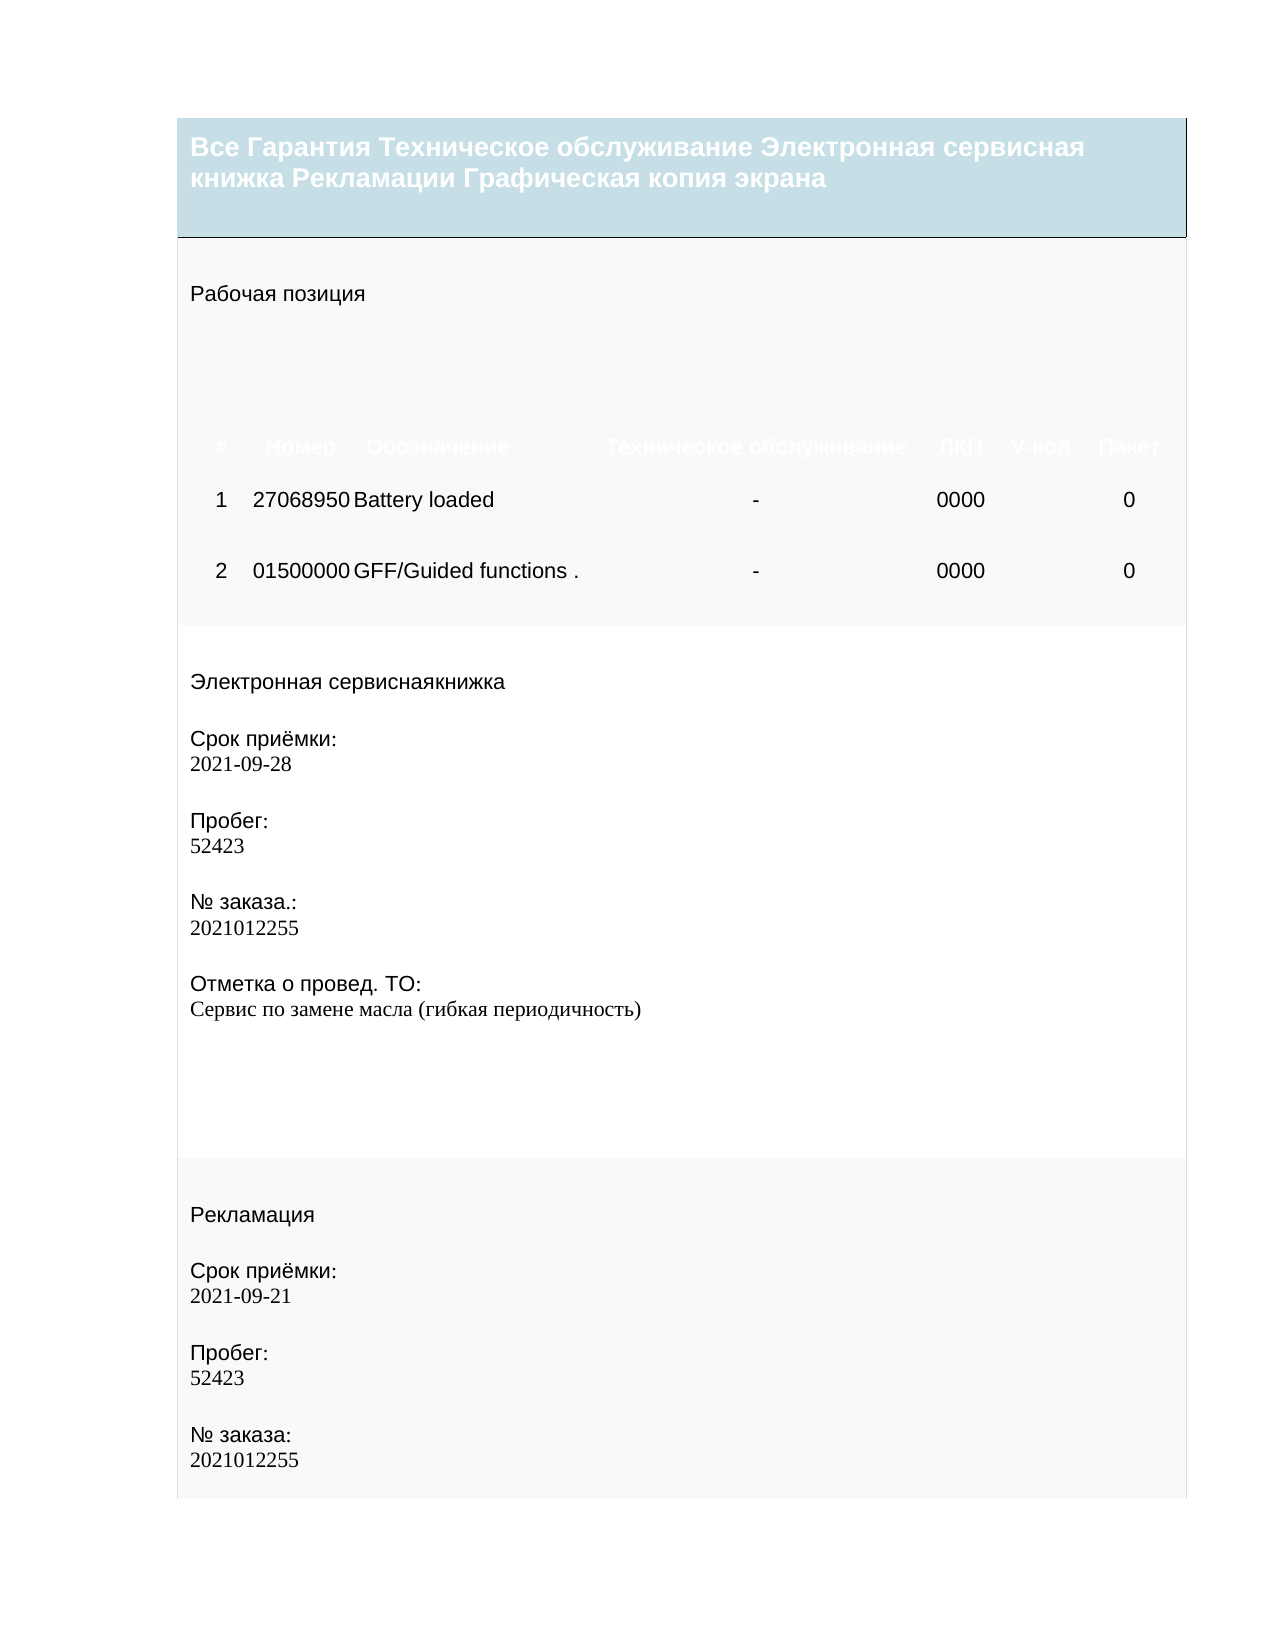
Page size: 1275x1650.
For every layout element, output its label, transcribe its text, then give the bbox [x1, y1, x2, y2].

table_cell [178, 238, 1186, 625]
table_cell Электронная сервисная​книжка Срок приёмки: 2021-09-28 Пробег: 52423 № заказа.: 2021012255 Отметка о провед. ТО: Сервис по замене масла (гибкая периодичность) [178, 625, 1186, 1158]
table_header Все Гарантия Техническое обслуживание Электронная сервисная​книжка Рекламации Графическая копия экрана [177, 118, 1186, 237]
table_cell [178, 1158, 1186, 1499]
